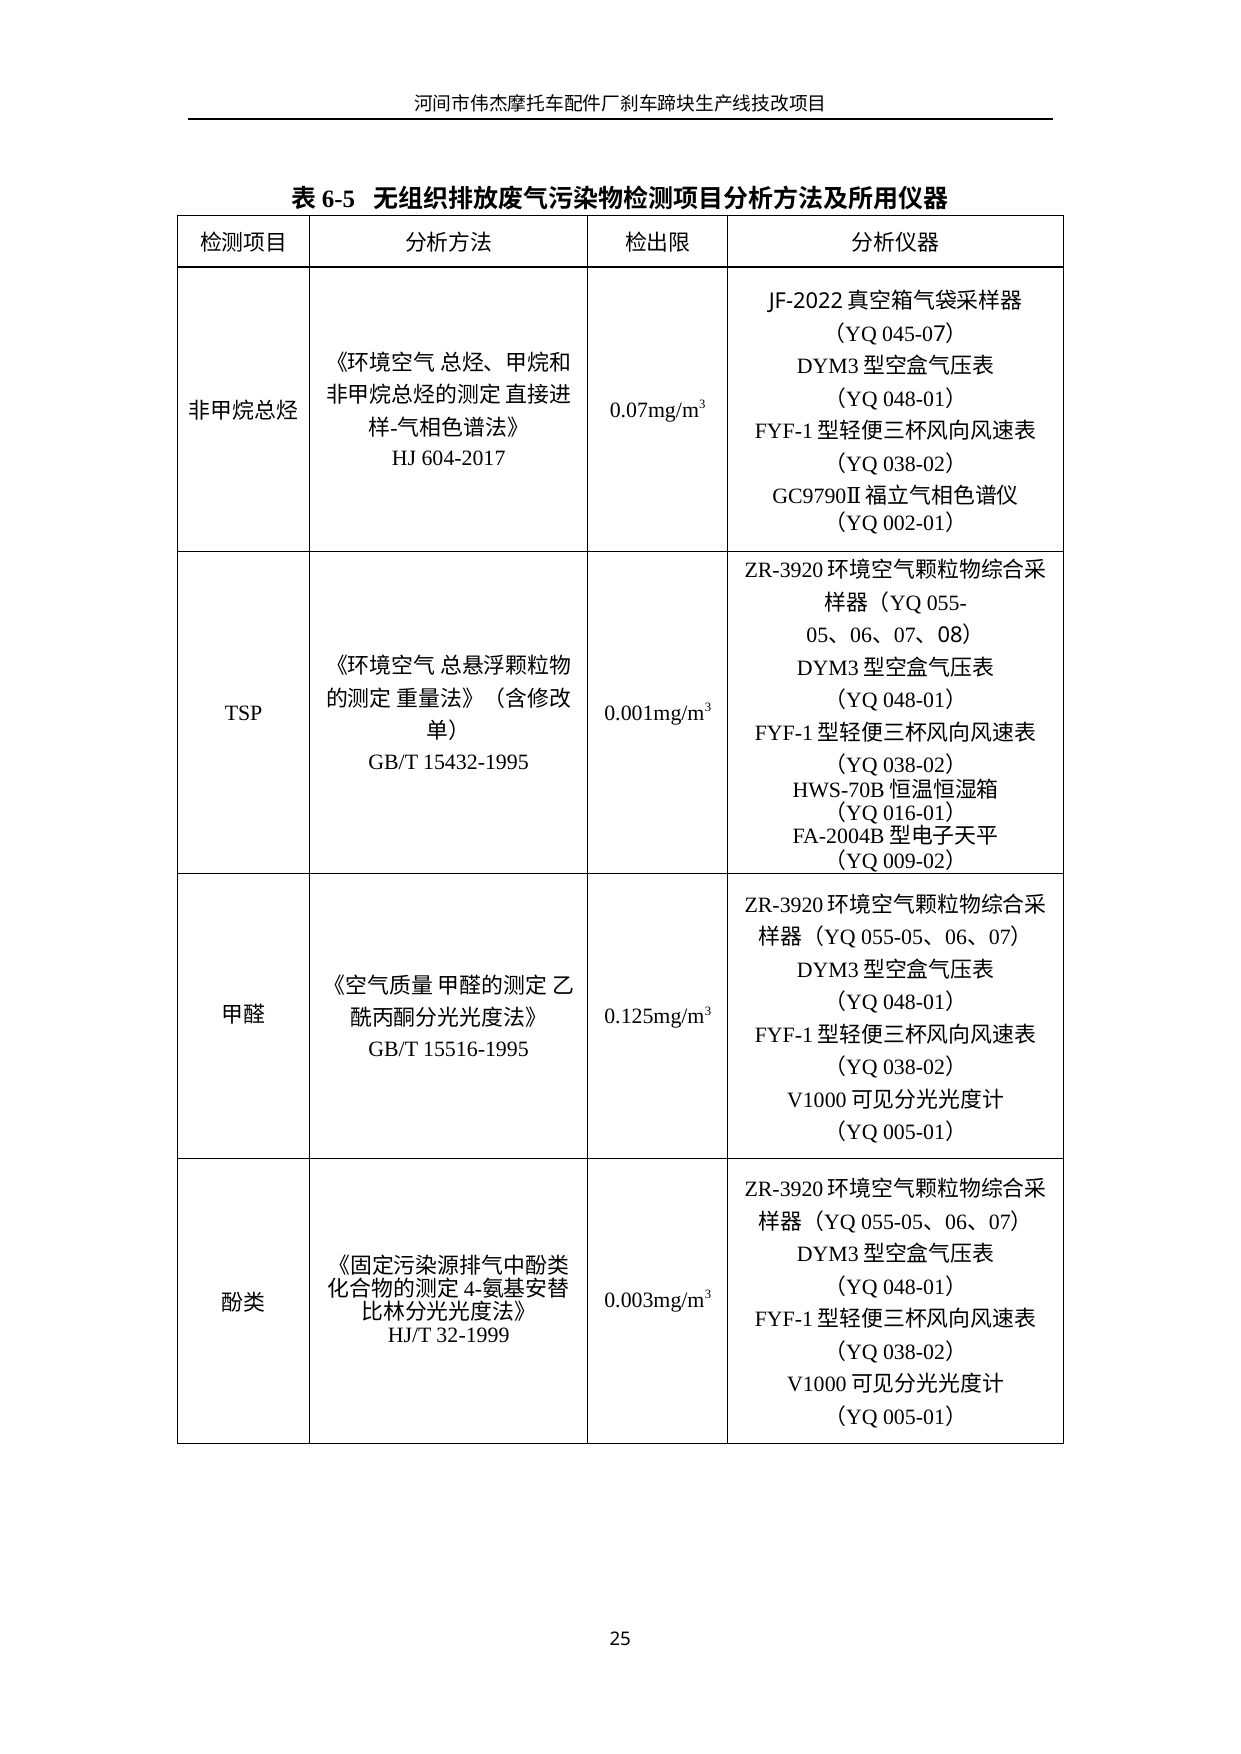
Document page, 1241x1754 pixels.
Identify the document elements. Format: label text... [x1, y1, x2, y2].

table_cell JF-2022真空箱气袋采样器 （YQ 045-07） DYM3型空盒气压表 （YQ 048-01） FYF-1型轻便三杯风向风速表 （YQ 038-02） GC9790Ⅱ福立气相色谱仪 （YQ 002-01） [728, 268, 1063, 551]
table_cell ZR-3920环境空气颗粒物综合采样器（YQ 055-05、06、07） DYM3型空盒气压表 （YQ 048-01） FYF-1型轻便三杯风向风速表 （YQ 038-02） V1000可见分光光度计 （YQ 005-01） [728, 874, 1063, 1158]
table_cell ZR-3920环境空气颗粒物综合采样器（YQ 055-05、06、07、08） DYM3型空盒气压表 （YQ 048-01） FYF-1型轻便三杯风向风速表 （YQ 038-02） HWS-70B恒温恒湿箱 （YQ 016-01） FA-2004B型电子天平 （YQ 009-02） [728, 552, 1063, 873]
table_cell 《固定污染源排气中酚类化合物的测定 4-氨基安替比林分光光度法》 HJ/T 32-1999 [310, 1159, 587, 1443]
table_header 分析方法 [310, 216, 587, 266]
table_cell 0.125mg/m3 [588, 874, 727, 1158]
table_cell 甲醛 [178, 874, 309, 1158]
table_cell TSP [178, 552, 309, 873]
table_header 检出限 [588, 216, 727, 266]
table_cell ZR-3920环境空气颗粒物综合采样器（YQ 055-05、06、07） DYM3型空盒气压表 （YQ 048-01） FYF-1型轻便三杯风向风速表 （YQ 038-02） V1000可见分光光度计 （YQ 005-01） [728, 1159, 1063, 1443]
table_cell 《环境空气 总悬浮颗粒物的测定 重量法》（含修改单） GB/T 15432-1995 [310, 552, 587, 873]
table_cell 《环境空气 总烃、甲烷和非甲烷总烃的测定 直接进样-气相色谱法》 HJ 604-2017 [310, 268, 587, 551]
table_cell 0.001mg/m3 [588, 552, 727, 873]
table_cell 0.07mg/m3 [588, 268, 727, 551]
table_cell 《空气质量 甲醛的测定 乙酰丙酮分光光度法》 GB/T 15516-1995 [310, 874, 587, 1158]
table_header 分析仪器 [728, 216, 1063, 266]
table_cell 非甲烷总烃 [178, 268, 309, 551]
table_cell 0.003mg/m3 [588, 1159, 727, 1443]
table_header 检测项目 [178, 216, 309, 266]
table_cell 酚类 [178, 1159, 309, 1443]
text 表6-5 无组织排放废气污染物检测项目分析方法及所用仪器 [187, 178, 1053, 214]
